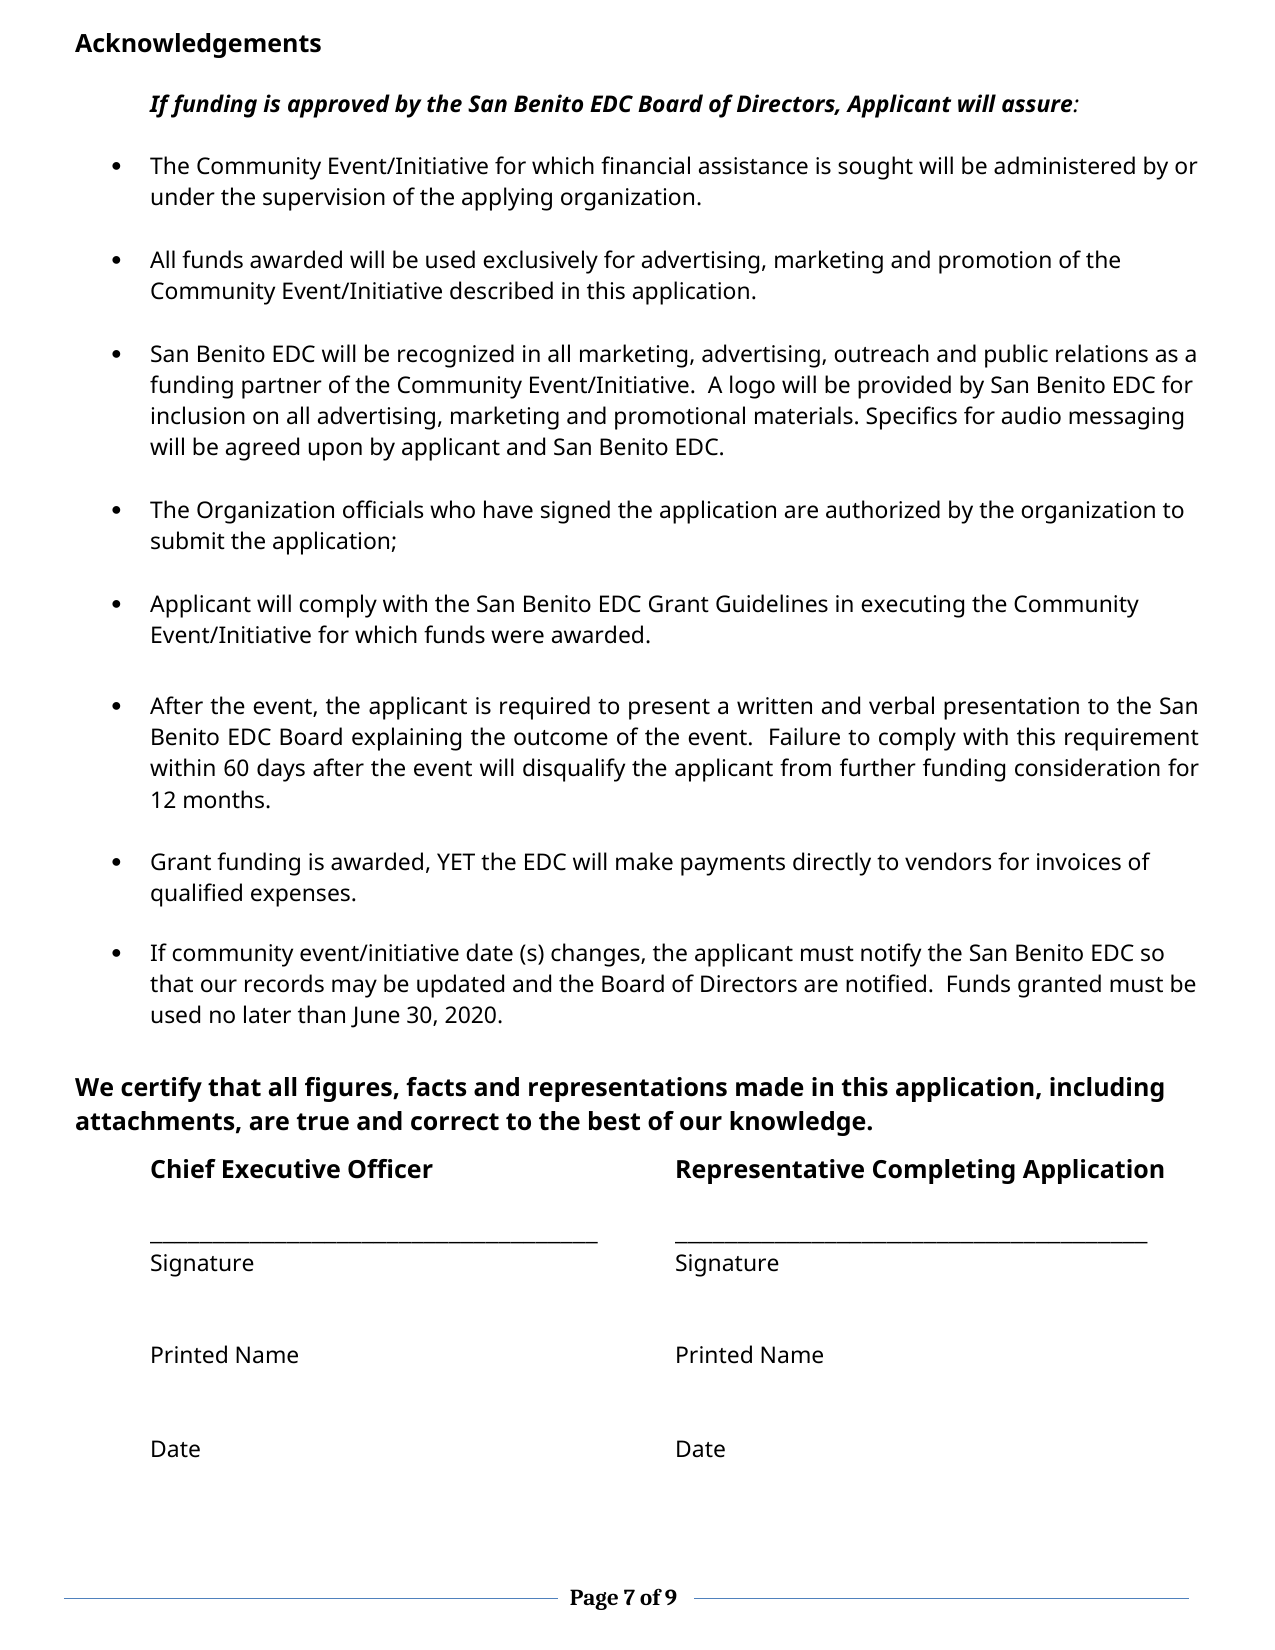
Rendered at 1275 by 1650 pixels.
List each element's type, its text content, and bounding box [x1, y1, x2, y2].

text Chief Executive Officer Representative Completing Application [150, 1152, 1200, 1186]
list All funds awarded will be used exclusively for advertising, marketing and promotion of the Community Event/Initiative described in this application. [112, 244, 1200, 306]
list The Community Event/Initiative for which financial assistance is sought will be administered by or under the supervision of the applying organization. [112, 150, 1200, 213]
list After the event, the applicant is required to present a written and verbal presentation to the San Benito EDC Board explaining the outcome of the event. Failure to comply with this requirement within 60 days after the event will disqualify the applicant from further funding consideration for 12 months. [112, 690, 1200, 815]
text Signature Signature [150, 1247, 1200, 1278]
list The Organization officials who have signed the application are authorized by the organization to submit the application; [112, 494, 1200, 556]
list Grant funding is awarded, YET the EDC will make payments directly to vendors for invoices of qualified expenses. [112, 846, 1200, 908]
list If community event/initiative date (s) changes, the applicant must notify the San Benito EDC so that our records may be updated and the Board of Directors are notified. Funds granted must be used no later than June 30, 2020. [112, 937, 1200, 1030]
text Printed Name Printed Name [150, 1339, 1200, 1370]
list San Benito EDC will be recognized in all marketing, advertising, outreach and public relations as a funding partner of the Community Event/Initiative. A logo will be provided by San Benito EDC for inclusion on all advertising, marketing and promotional materials. Specifics for audio messaging will be agreed upon by applicant and San Benito EDC. [112, 338, 1200, 463]
text Acknowledgements [75, 26, 1200, 88]
list Applicant will comply with the San Benito EDC Grant Guidelines in executing the Community Event/Initiative for which funds were awarded. [112, 588, 1200, 650]
text If funding is approved by the San Benito EDC Board of Directors, Applicant will assure: [150, 88, 1200, 119]
text ____________________________________ ______________________________________ [150, 1216, 1200, 1247]
text Date Date [150, 1433, 1200, 1464]
text We certify that all figures, facts and representations made in this application, including attachments, are true and correct to the best of our knowledge. [75, 1069, 1200, 1138]
